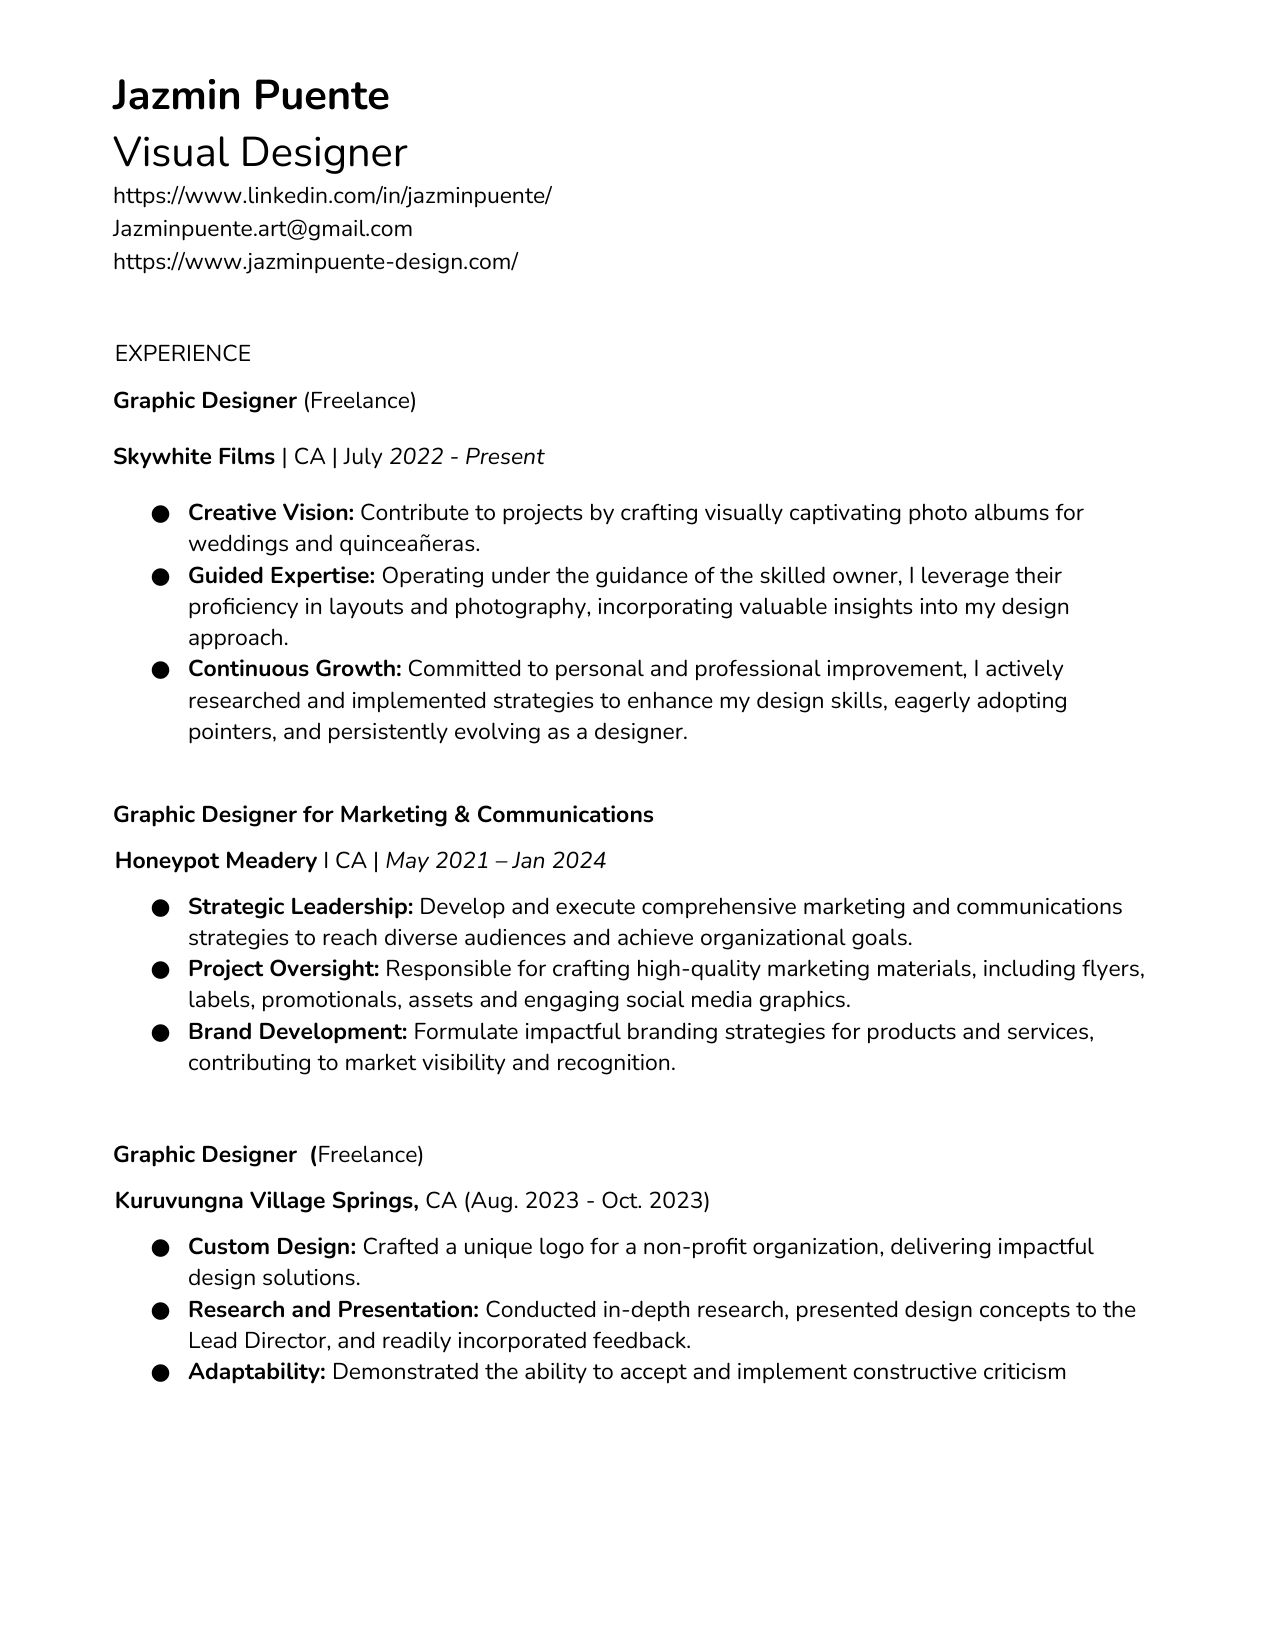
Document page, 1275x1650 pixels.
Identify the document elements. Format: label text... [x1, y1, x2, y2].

text Jazminpuente.art@gmail.com [113, 213, 971, 244]
list Custom Design: Crafted a unique logo for a non-profit organization, delivering impactful design solutions. [150, 1231, 1162, 1294]
text Honeypot Meadery I CA | May 2021 – Jan 2024 [114, 845, 1162, 876]
text Kuruvungna Village Springs, CA (Aug. 2023 - Oct. 2023) [114, 1185, 1162, 1216]
text Graphic Designer for Marketing & Communications [113, 799, 1162, 830]
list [150, 1356, 1162, 1387]
text EXPERIENCE [114, 338, 1162, 369]
text Graphic Designer (Freelance) [113, 385, 1162, 416]
list Creative Vision: Contribute to projects by crafting visually captivating photo albums for weddings and quinceañeras. [150, 497, 1162, 560]
text Jazmin Puente [113, 67, 797, 124]
list Continuous Growth: Committed to personal and professional improvement, I actively researched and implemented strategies to enhance my design skills, eagerly adopting pointers, and persistently evolving as a designer. [150, 654, 1162, 774]
text https://www.jazminpuente-design.com/ [113, 246, 971, 277]
list Project Oversight: Responsible for crafting high-quality marketing materials, including flyers, labels, promotionals, assets and engaging social media graphics. [150, 953, 1162, 1016]
text Graphic Designer (Freelance) [113, 1139, 1162, 1170]
list Guided Expertise: Operating under the guidance of the skilled owner, I leverage their proficiency in layouts and photography, incorporating valuable insights into my design approach. [150, 560, 1162, 654]
list Brand Development: Formulate impactful branding strategies for products and services, contributing to market visibility and recognition. [150, 1016, 1162, 1078]
text Skywhite Films | CA | July 2022 - Present [113, 441, 1162, 472]
list Strategic Leadership: Develop and execute comprehensive marketing and communications strategies to reach diverse audiences and achieve organizational goals. [150, 891, 1162, 953]
text Visual Designer [113, 124, 797, 181]
text https://www.linkedin.com/in/jazminpuente/ [113, 181, 797, 212]
list Research and Presentation: Conducted in-depth research, presented design concepts to the Lead Director, and readily incorporated feedback. [150, 1294, 1162, 1356]
